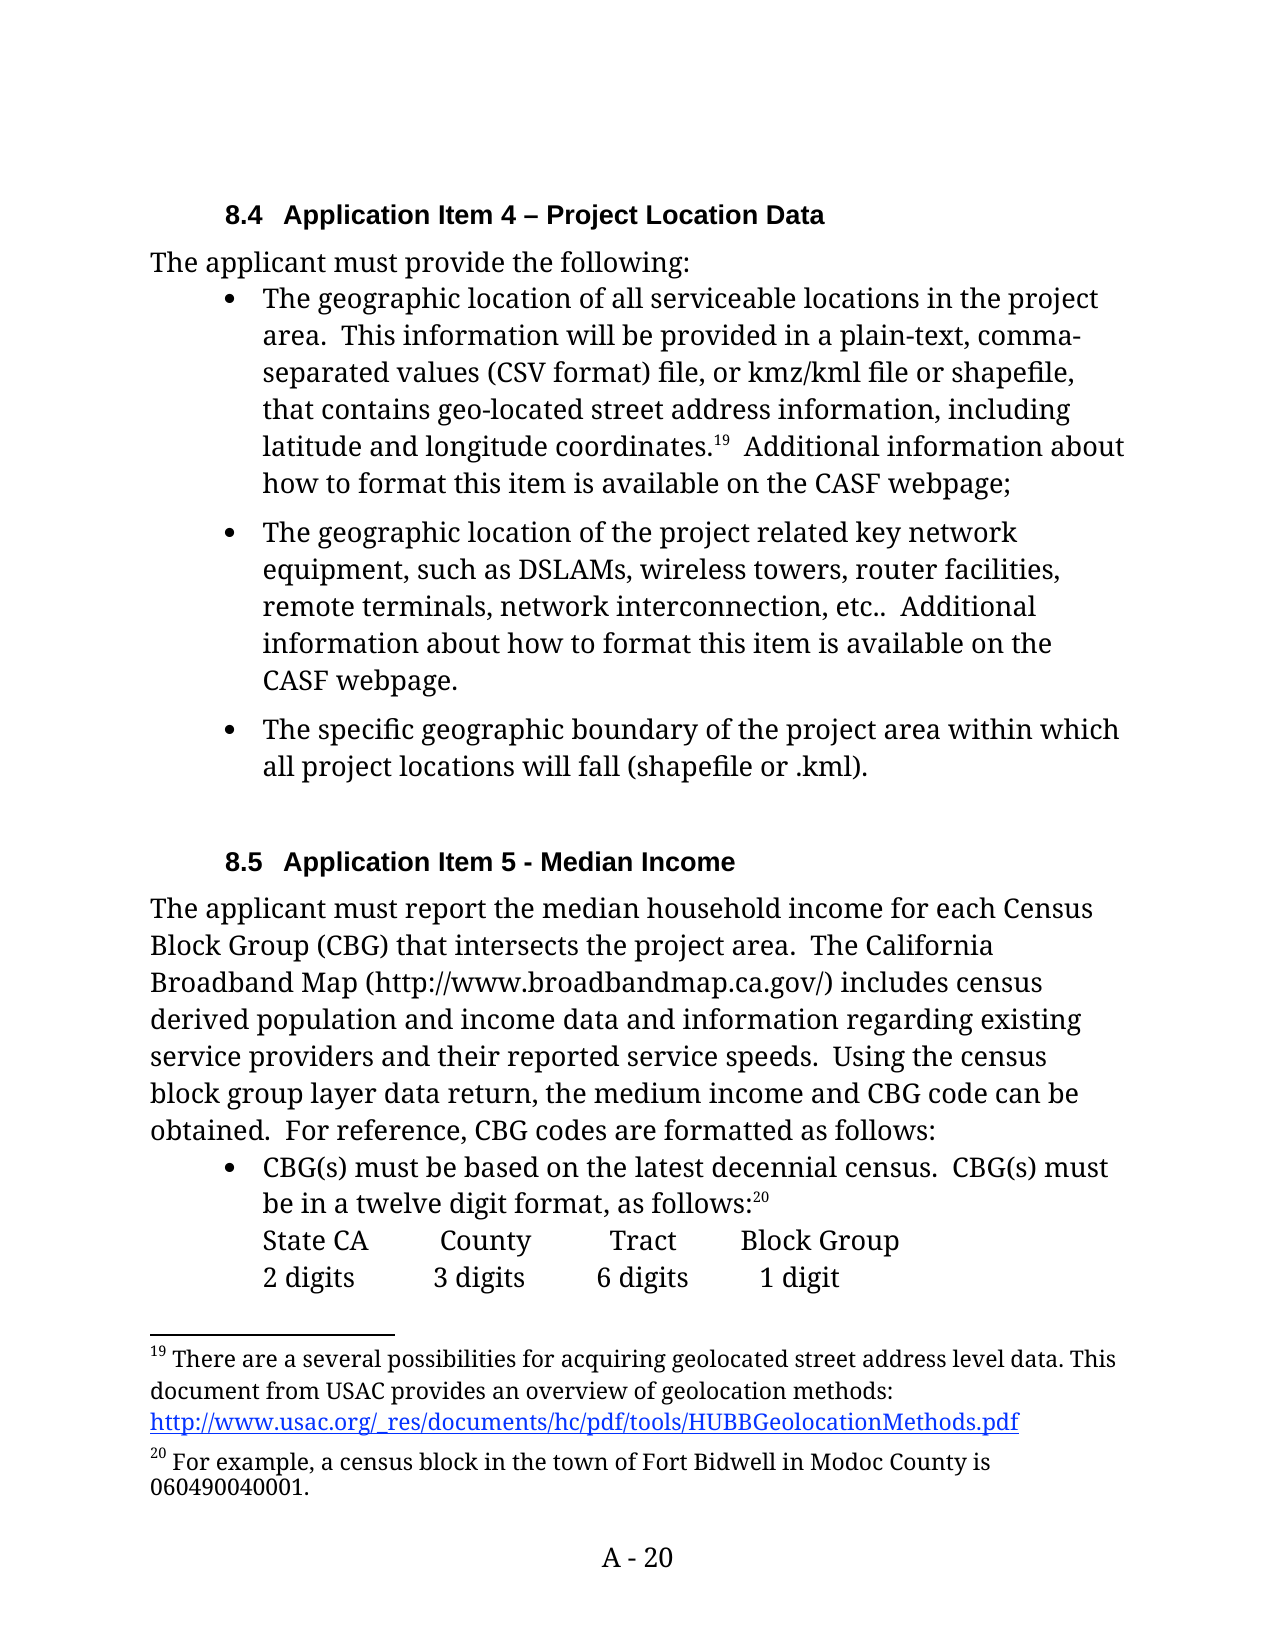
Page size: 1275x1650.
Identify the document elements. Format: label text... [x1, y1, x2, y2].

text State CA County Tract Block Group [262, 1345, 1125, 1382]
list CBG(s) must be based on the latest decennial census. CBG(s) must be in a twelve digit format, as follows: [225, 1271, 1125, 1345]
list The geographic location of the project related key network equipment, such as DSLAMs, wireless towers, router facilities, remote terminals, network interconnection, etc.. Additional information about how to format this item is available on the CASF webpage. [225, 637, 1125, 821]
text The applicant must report the median household income for each Census Block Group (CBG) that intersects the project area. The California Broadband Map (http://www.broadbandmap.ca.gov/) includes census derived population and income data and information regarding existing service providers and their reported service speeds. Using the census block group layer data return, the medium income and CBG code can be obtained. For reference, CBG codes are formatted as follows: [150, 1013, 1125, 1271]
subtitle Application Item 5 - Median Income [225, 969, 1125, 1001]
list The specific geographic boundary of the project area within which all project locations will fall (shapefile or .kml). [225, 834, 1125, 907]
subtitle Application Item 4 – Project Location Data [225, 322, 1125, 354]
text The applicant must provide the following: [150, 366, 1125, 403]
list A description of other providers’ infrastructure within the project area which can be leased, purchased or accessed via interconnection. [225, 150, 1125, 261]
list The geographic location of all serviceable locations in the project area. This information will be provided in a plain-text, comma-separated values (CSV format) file, or kmz/kml file or shapefile, that contains geo-located street address information, including latitude and longitude coordinates. Additional information about how to format this item is available on the CASF webpage; [225, 403, 1125, 624]
